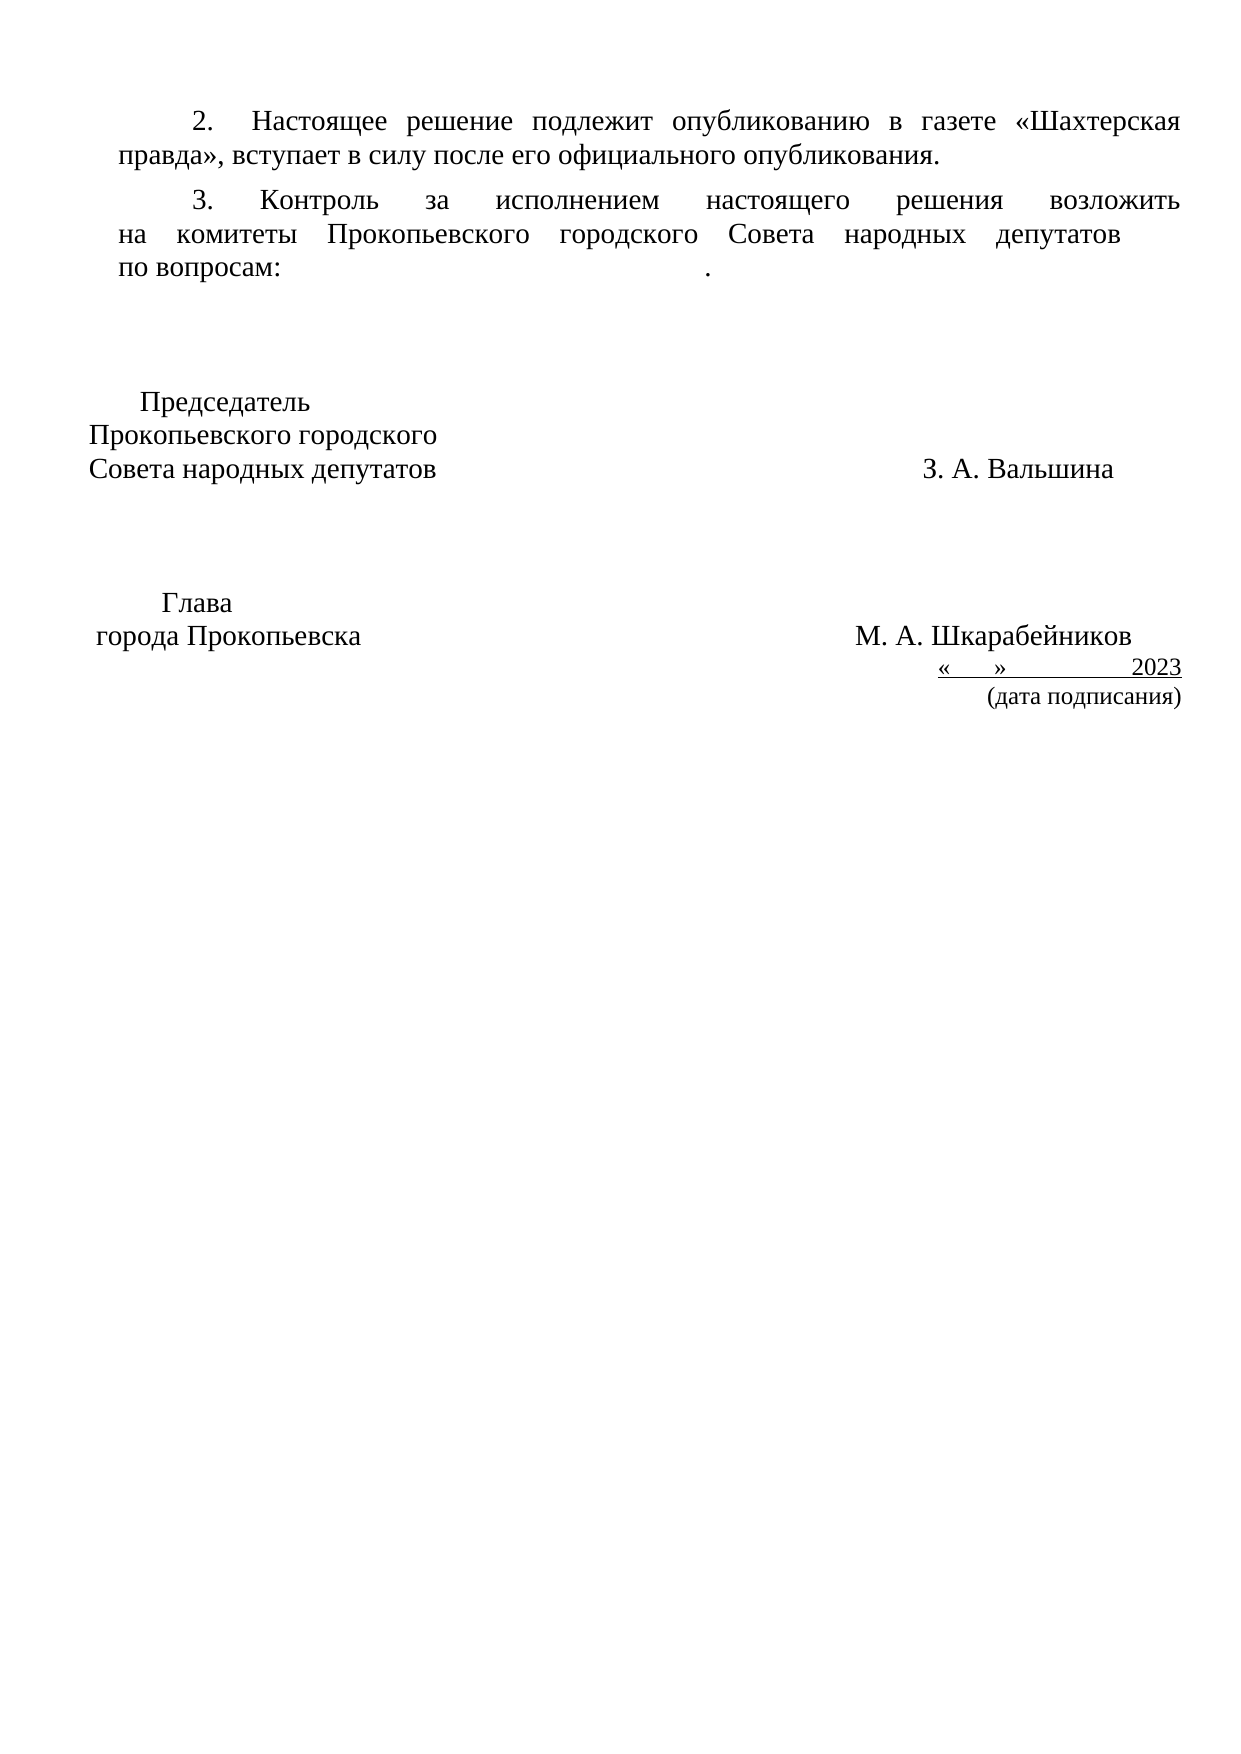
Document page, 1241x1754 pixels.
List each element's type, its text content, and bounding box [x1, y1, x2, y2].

text Председатель [88, 384, 1181, 417]
text « » 2023 [88, 652, 1181, 681]
text Прокопьевского городского [88, 417, 1181, 451]
text города Прокопьевска М. А. Шкарабейников [88, 618, 1181, 652]
text Совета народных депутатов З. А. Вальшина [88, 451, 1181, 484]
text 3. Контроль за исполнением настоящего решения возложить на комитеты Прокопьевского городского Совета народных депутатов по вопросам: . [118, 182, 1181, 283]
text Глава [88, 585, 1181, 618]
text 2. Настоящее решение подлежит опубликованию в газете «Шахтерская правда», вступает в силу после его официального опубликования. [118, 103, 1181, 171]
text (дата подписания) [88, 681, 1181, 709]
